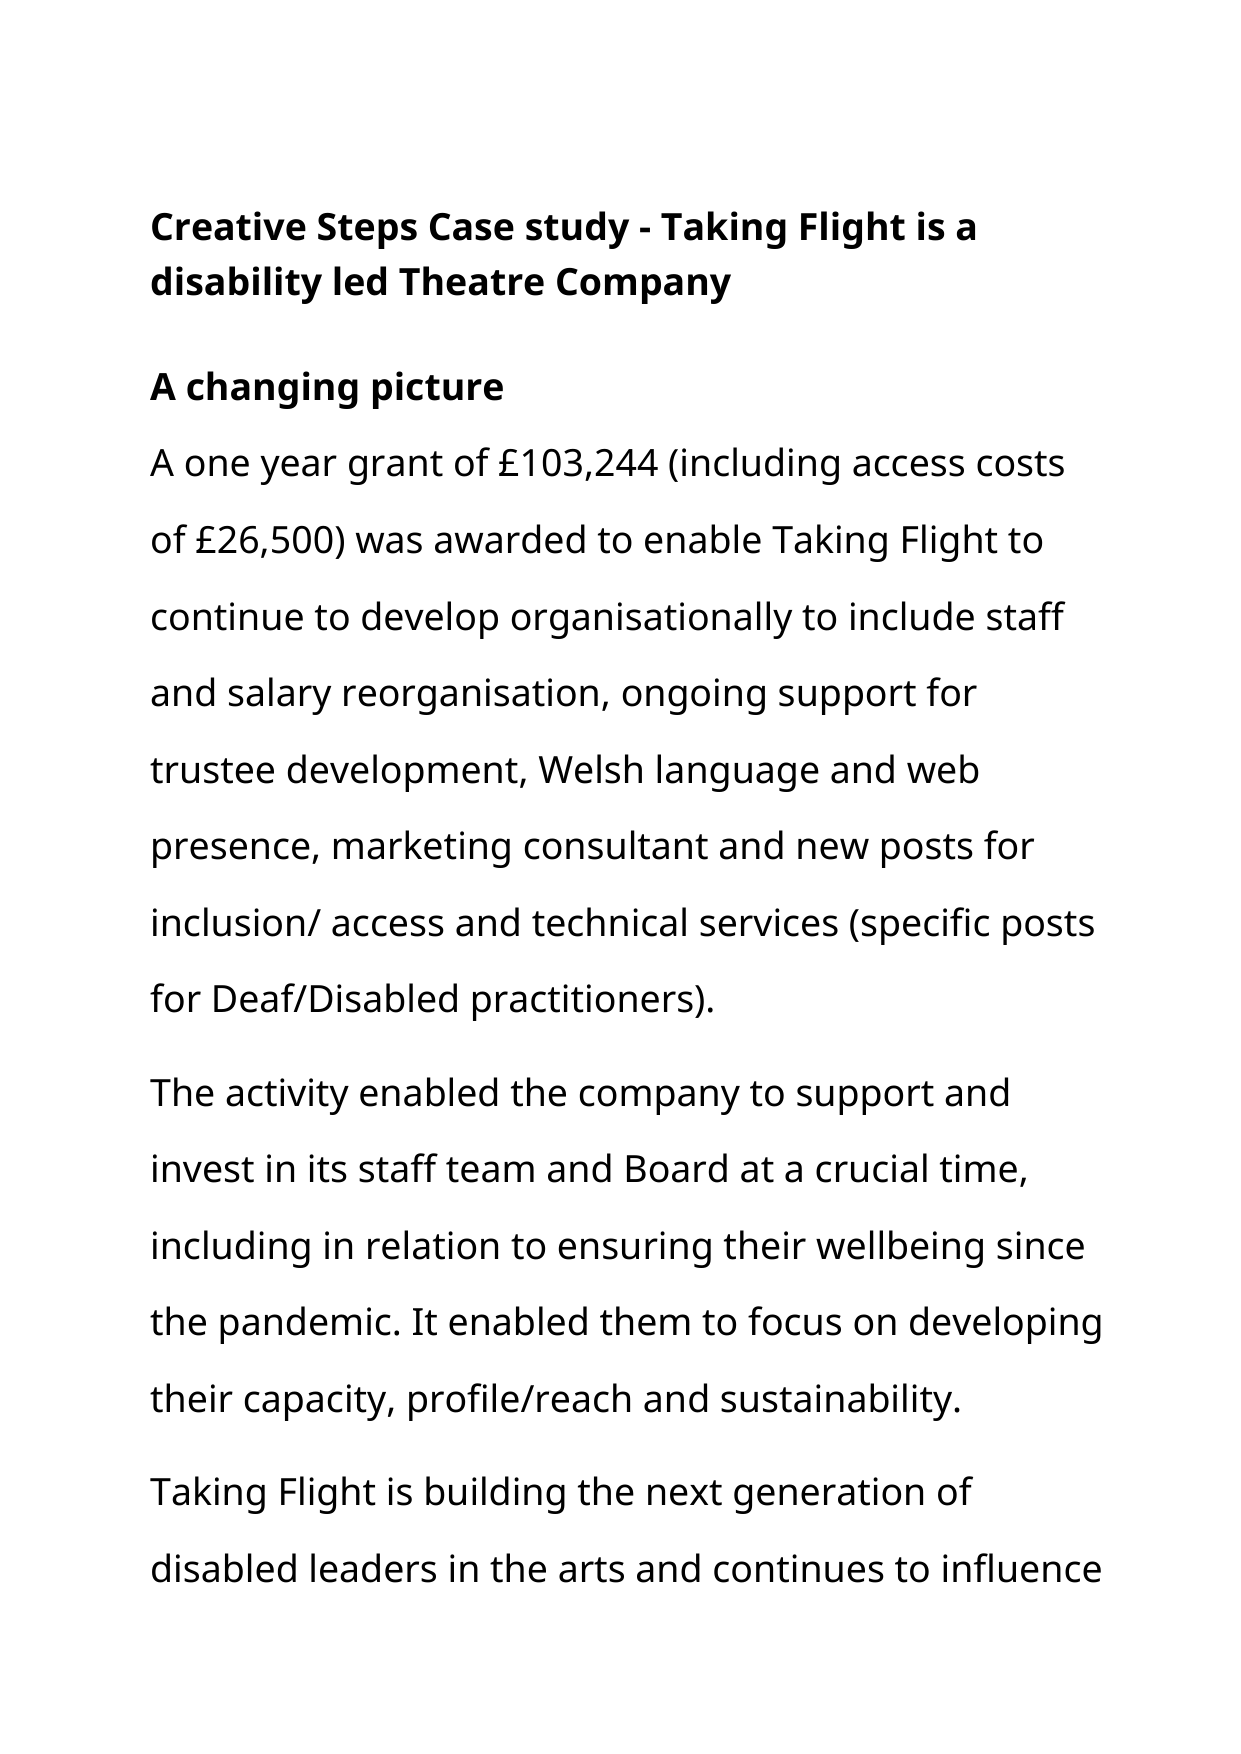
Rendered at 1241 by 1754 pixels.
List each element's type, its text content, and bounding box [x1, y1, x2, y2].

subtitle Creative Steps Case study - Taking Flight is a disability led Theatre Company [150, 200, 1107, 306]
text A changing picture [150, 360, 1107, 411]
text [150, 1465, 1107, 1593]
text A one year grant of £103,244 (including access costs of £26,500) was awarded to enable Taking Flight to continue to develop organisationally to include staff and salary reorganisation, ongoing support for trustee development, Welsh language and web presence, marketing consultant and new posts for inclusion/ access and technical services (specific posts for Deaf/Disabled practitioners). [150, 437, 1107, 1024]
text The activity enabled the company to support and invest in its staff team and Board at a crucial time, including in relation to ensuring their wellbeing since the pandemic. It enabled them to focus on developing their capacity, profile/reach and sustainability. [150, 1066, 1107, 1423]
